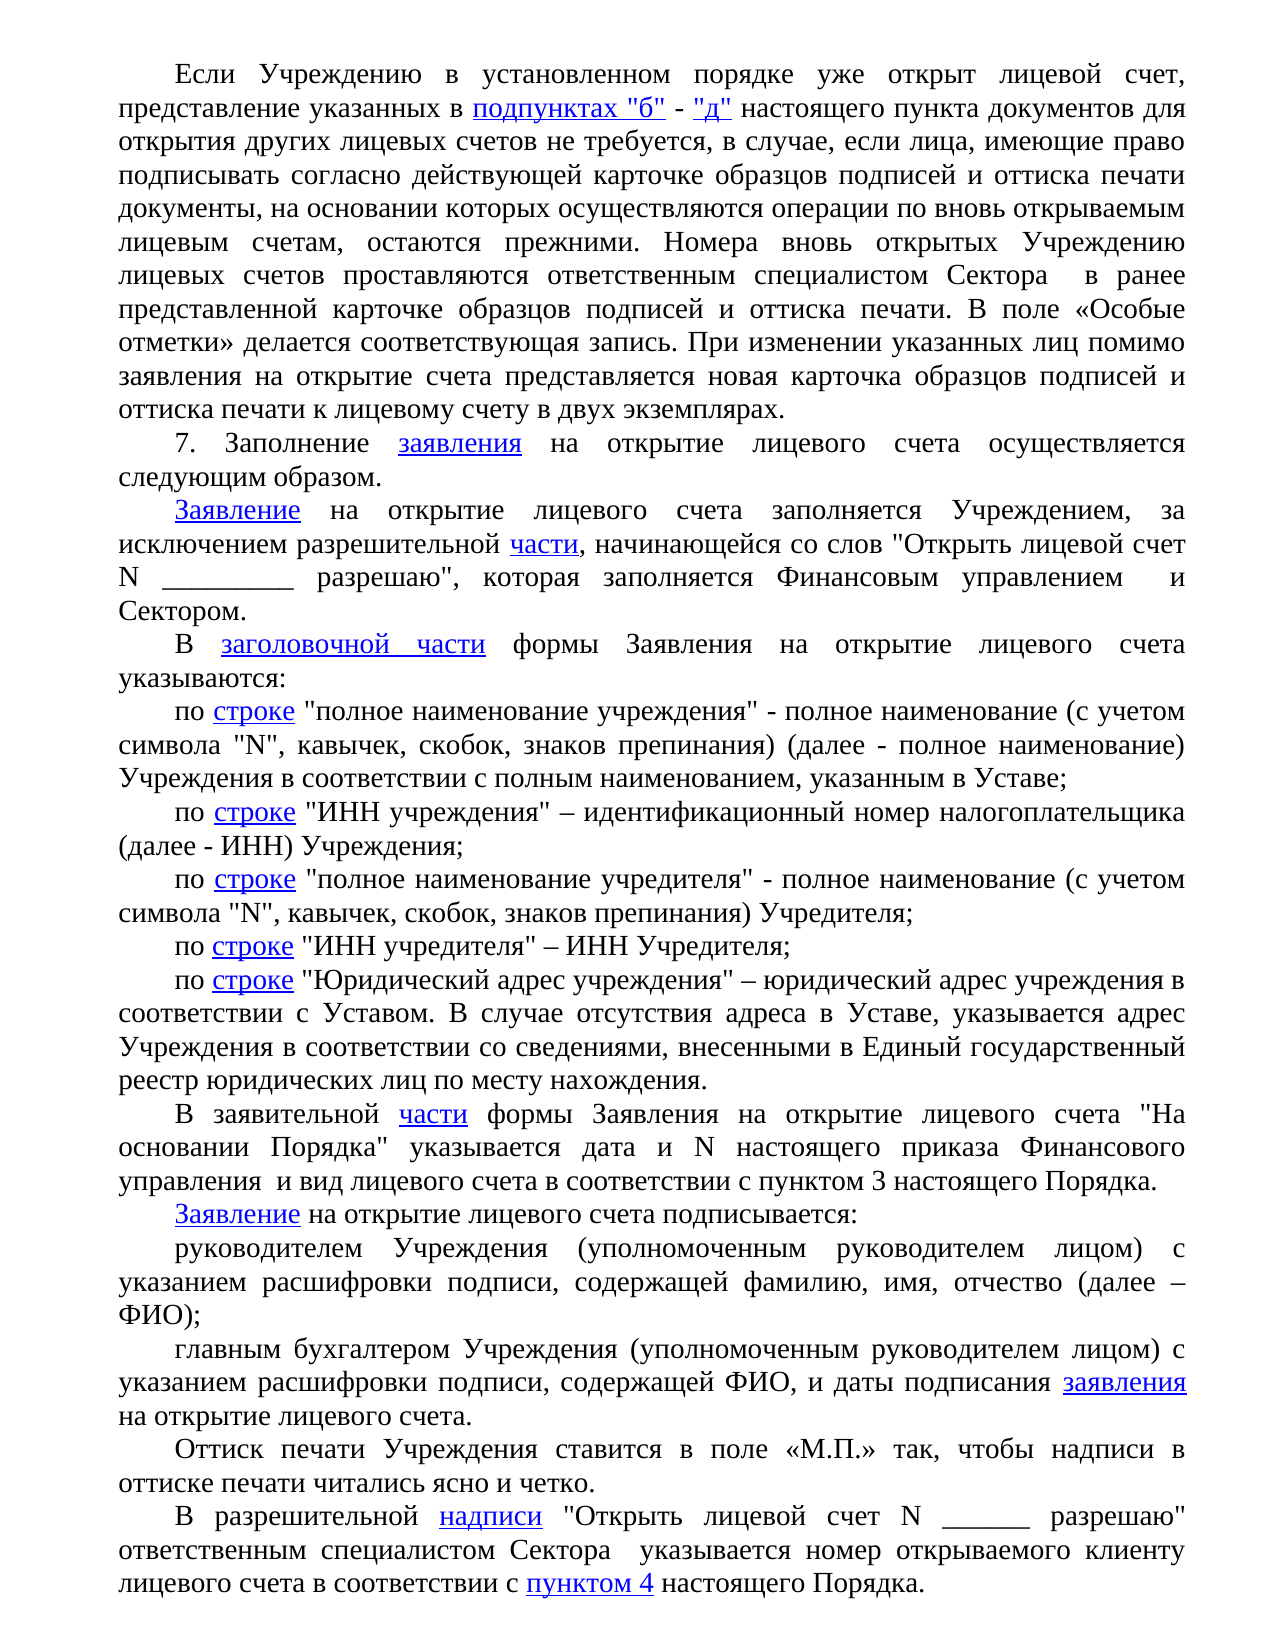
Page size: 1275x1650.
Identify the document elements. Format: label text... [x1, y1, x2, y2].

text 7. Заполнение заявления на открытие лицевого счета осуществляется следующим образом. [118, 425, 1186, 492]
text Оттиск печати Учреждения ставится в поле «М.П.» так, чтобы надписи в оттиске печати читались ясно и четко. [118, 1431, 1186, 1498]
text по строке "Юридический адрес учреждения" – юридический адрес учреждения в соответствии с Уставом. В случае отсутствия адреса в Уставе, указывается адрес Учреждения в соответствии со сведениями, внесенными в Единый государственный реестр юридических лиц по месту нахождения. [118, 962, 1186, 1096]
text по строке "ИНН учредителя" – ИНН Учредителя; [118, 928, 1186, 962]
text по строке "полное наименование учредителя" - полное наименование (с учетом символа "N", кавычек, скобок, знаков препинания) Учредителя; [118, 861, 1186, 928]
text главным бухгалтером Учреждения (уполномоченным руководителем лицом) с указанием расшифровки подписи, содержащей ФИО, и даты подписания заявления на открытие лицевого счета. [118, 1331, 1186, 1431]
text В разрешительной надписи "Открыть лицевой счет N ______ разрешаю" ответственным специалистом Сектора указывается номер открываемого клиенту лицевого счета в соответствии с пунктом 4 настоящего Порядка. [118, 1498, 1186, 1599]
text В заявительной части формы Заявления на открытие лицевого счета "На основании Порядка" указывается дата и N настоящего приказа Финансового управления и вид лицевого счета в соответствии с пунктом 3 настоящего Порядка. [118, 1096, 1186, 1197]
text Заявление на открытие лицевого счета подписывается: [118, 1197, 1186, 1230]
text В заголовочной части формы Заявления на открытие лицевого счета указываются: [118, 626, 1186, 693]
text по строке "ИНН учреждения" – идентификационный номер налогоплательщика (далее - ИНН) Учреждения; [118, 794, 1186, 861]
text Заявление на открытие лицевого счета заполняется Учреждением, за исключением разрешительной части, начинающейся со слов "Открыть лицевой счет N _________ разрешаю", которая заполняется Финансовым управлением и Сектором. [118, 492, 1186, 626]
text Если Учреждению в установленном порядке уже открыт лицевой счет, представление указанных в подпунктах "б" - "д" настоящего пункта документов для открытия других лицевых счетов не требуется, в случае, если лица, имеющие право подписывать согласно действующей карточке образцов подписей и оттиска печати документы, на основании которых осуществляются операции по вновь открываемым лицевым счетам, остаются прежними. Номера вновь открытых Учреждению лицевых счетов проставляются ответственным специалистом Сектора в ранее представленной карточке образцов подписей и оттиска печати. В поле «Особые отметки» делается соответствующая запись. При изменении указанных лиц помимо заявления на открытие счета представляется новая карточка образцов подписей и оттиска печати к лицевому счету в двух экземплярах. [118, 56, 1186, 425]
text по строке "полное наименование учреждения" - полное наименование (с учетом символа "N", кавычек, скобок, знаков препинания) (далее - полное наименование) Учреждения в соответствии с полным наименованием, указанным в Уставе; [118, 693, 1186, 794]
text руководителем Учреждения (уполномоченным руководителем лицом) с указанием расшифровки подписи, содержащей фамилию, имя, отчество (далее – ФИО); [118, 1230, 1186, 1331]
